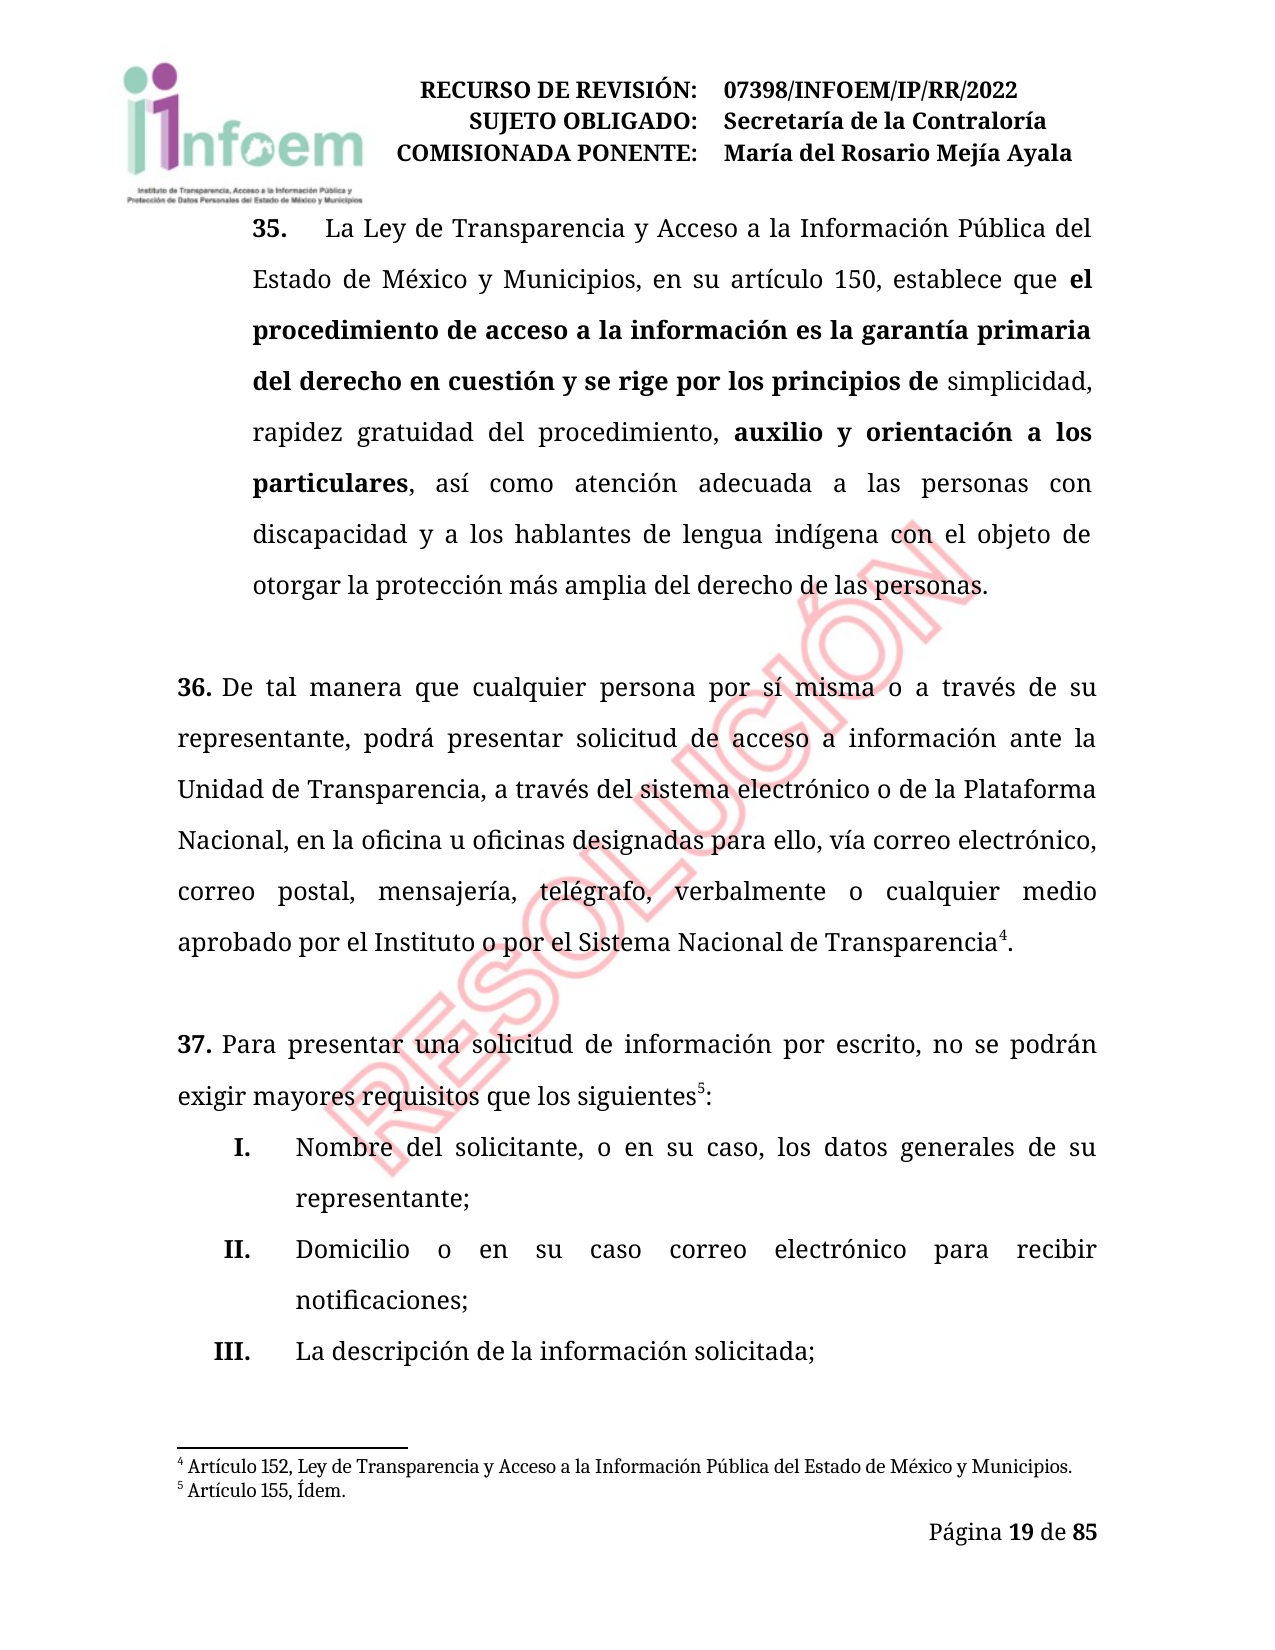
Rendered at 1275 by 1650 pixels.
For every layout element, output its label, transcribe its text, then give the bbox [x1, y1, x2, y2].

list La descripción de la información solicitada; [251, 1333, 1098, 1367]
list La Ley de Transparencia y Acceso a la Información Pública del Estado de México y Municipios, en su artículo 150, establece que el procedimiento de acceso a la información es la garantía primaria del derecho en cuestión y se rige por los principios de simplicidad, rapidez gratuidad del procedimiento, auxilio y orientación a los particulares, así como atención adecuada a las personas con discapacidad y a los hablantes de lengua indígena con el objeto de otorgar la protección más amplia del derecho de las personas. [252, 211, 1092, 602]
list Para presentar una solicitud de información por escrito, no se podrán exigir mayores requisitos que los siguientes: [177, 1027, 1098, 1112]
list Domicilio o en su caso correo electrónico para recibir notificaciones; [251, 1231, 1098, 1316]
picture [5, 3, 1268, 1648]
list De tal manera que cualquier persona por sí misma o a través de su representante, podrá presentar solicitud de acceso a información ante la Unidad de Transparencia, a través del sistema electrónico o de la Plataforma Nacional, en la oficina u oficinas designadas para ello, vía correo electrónico, correo postal, mensajería, telégrafo, verbalmente o cualquier medio aprobado por el Instituto o por el Sistema Nacional de Transparencia. [177, 670, 1098, 959]
list Nombre del solicitante, o en su caso, los datos generales de su representante; [251, 1129, 1098, 1214]
